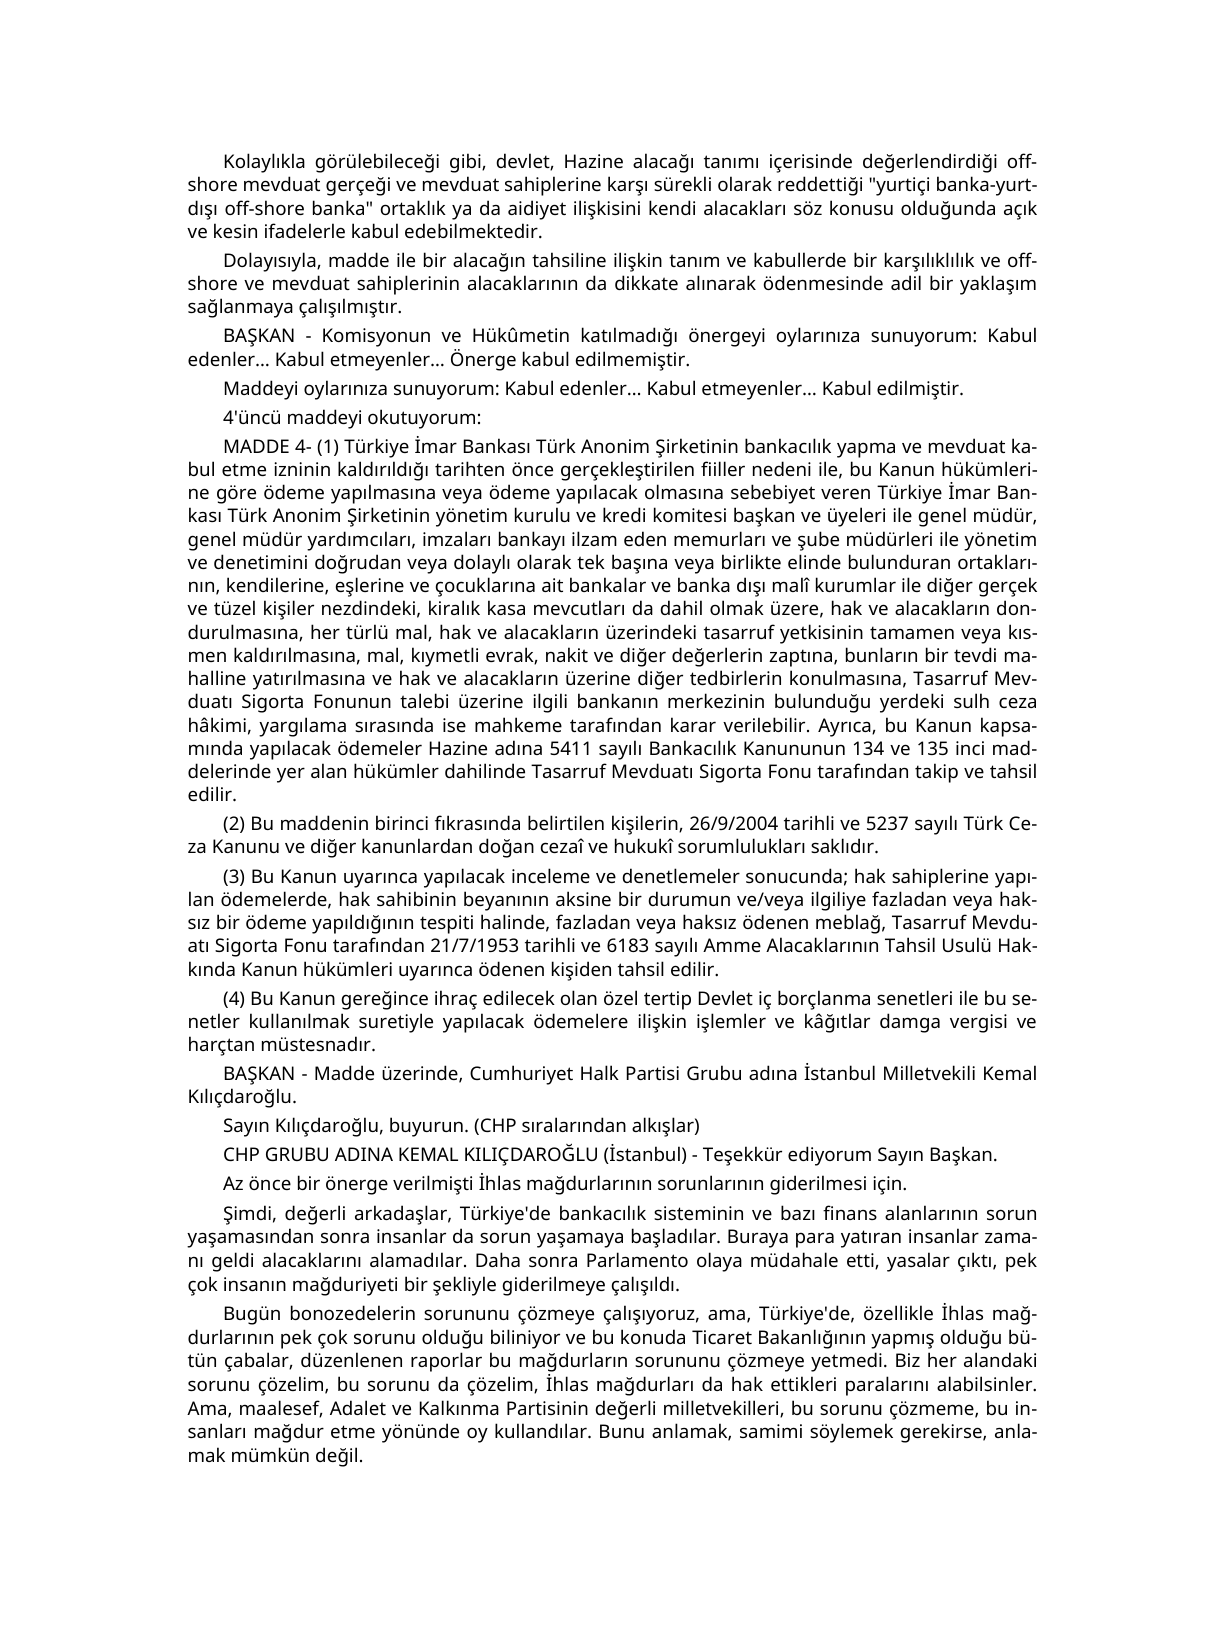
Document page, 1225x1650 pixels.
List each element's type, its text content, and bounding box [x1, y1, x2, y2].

text Şimdi, değerli arkadaşlar, Türkiye'de bankacılık sisteminin ve bazı finans alanlarının sorun yaşamasından sonra insanlar da sorun yaşamaya başladılar. Buraya para yatıran insanlar zamanı geldi alacaklarını alamadılar. Daha sonra Parlamento olaya müdahale etti, yasalar çıktı, pek çok insanın mağduriyeti bir şekliyle giderilmeye çalışıldı. [187, 1201, 1037, 1296]
text Sayın Kılıçdaroğlu, buyurun. (CHP sıralarından alkışlar) [187, 1114, 1037, 1137]
text 4'üncü maddeyi okutuyorum: [187, 406, 1037, 429]
text MADDE 4- (1) Türkiye İmar Bankası Türk Anonim Şirketinin bankacılık yapma ve mevduat kabul etme izninin kaldırıldığı tarihten önce gerçekleştirilen fiiller nedeni ile, bu Kanun hükümlerine göre ödeme yapılmasına veya ödeme yapılacak olmasına sebebiyet veren Türkiye İmar Bankası Türk Anonim Şirketinin yönetim kurulu ve kredi komitesi başkan ve üyeleri ile genel müdür, genel müdür yardımcıları, imzaları bankayı ilzam eden memurları ve şube müdürleri ile yönetim ve denetimini doğrudan veya dolaylı olarak tek başına veya birlikte elinde bulunduran ortaklarının, kendilerine, eşlerine ve çocuklarına ait bankalar ve banka dışı malî kurumlar ile diğer gerçek ve tüzel kişiler nezdindeki, kiralık kasa mevcutları da dahil olmak üzere, hak ve alacakların dondurulmasına, her türlü mal, hak ve alacakların üzerindeki tasarruf yetkisinin tamamen veya kısmen kaldırılmasına, mal, kıymetli evrak, nakit ve diğer değerlerin zaptına, bunların bir tevdi mahalline yatırılmasına ve hak ve alacakların üzerine diğer tedbirlerin konulmasına, Tasarruf Mevduatı Sigorta Fonunun talebi üzerine ilgili bankanın merkezinin bulunduğu yerdeki sulh ceza hâkimi, yargılama sırasında ise mahkeme tarafından karar verilebilir. Ayrıca, bu Kanun kapsamında yapılacak ödemeler Hazine adına 5411 sayılı Bankacılık Kanununun 134 ve 135 inci maddelerinde yer alan hükümler dahilinde Tasarruf Mevduatı Sigorta Fonu tarafından takip ve tahsil edilir. [187, 435, 1037, 806]
text Kolaylıkla görülebileceği gibi, devlet, Hazine alacağı tanımı içerisinde değerlendirdiği off-shore mevduat gerçeği ve mevduat sahiplerine karşı sürekli olarak reddettiği "yurtiçi banka-yurtdışı off-shore banka" ortaklık ya da aidiyet ilişkisini kendi alacakları söz konusu olduğunda açık ve kesin ifadelerle kabul edebilmektedir. [187, 150, 1037, 243]
text BAŞKAN - Komisyonun ve Hükûmetin katılmadığı önergeyi oylarınıza sunuyorum: Kabul edenler… Kabul etmeyenler… Önerge kabul edilmemiştir. [187, 324, 1037, 371]
text Az önce bir önerge verilmişti İhlas mağdurlarının sorunlarının giderilmesi için. [187, 1172, 1037, 1195]
text Bugün bonozedelerin sorununu çözmeye çalışıyoruz, ama, Türkiye'de, özellikle İhlas mağdurlarının pek çok sorunu olduğu biliniyor ve bu konuda Ticaret Bakanlığının yapmış olduğu bütün çabalar, düzenlenen raporlar bu mağdurların sorununu çözmeye yetmedi. Biz her alandaki sorunu çözelim, bu sorunu da çözelim, İhlas mağdurları da hak ettikleri paralarını alabilsinler. Ama, maalesef, Adalet ve Kalkınma Partisinin değerli milletvekilleri, bu sorunu çözmeme, bu insanları mağdur etme yönünde oy kullandılar. Bunu anlamak, samimi söylemek gerekirse, anlamak mümkün değil. [187, 1302, 1037, 1467]
text (2) Bu maddenin birinci fıkrasında belirtilen kişilerin, 26/9/2004 tarihli ve 5237 sayılı Türk Ceza Kanunu ve diğer kanunlardan doğan cezaî ve hukukî sorumlulukları saklıdır. [187, 812, 1037, 859]
text (3) Bu Kanun uyarınca yapılacak inceleme ve denetlemeler sonucunda; hak sahiplerine yapılan ödemelerde, hak sahibinin beyanının aksine bir durumun ve/veya ilgiliye fazladan veya haksız bir ödeme yapıldığının tespiti halinde, fazladan veya haksız ödenen meblağ, Tasarruf Mevduatı Sigorta Fonu tarafından 21/7/1953 tarihli ve 6183 sayılı Amme Alacaklarının Tahsil Usulü Hakkında Kanun hükümleri uyarınca ödenen kişiden tahsil edilir. [187, 864, 1037, 981]
text CHP GRUBU ADINA KEMAL KILIÇDAROĞLU (İstanbul) - Teşekkür ediyorum Sayın Başkan. [187, 1143, 1037, 1166]
text (4) Bu Kanun gereğince ihraç edilecek olan özel tertip Devlet iç borçlanma senetleri ile bu senetler kullanılmak suretiyle yapılacak ödemelere ilişkin işlemler ve kâğıtlar damga vergisi ve harçtan müstesnadır. [187, 986, 1037, 1056]
text Maddeyi oylarınıza sunuyorum: Kabul edenler… Kabul etmeyenler… Kabul edilmiştir. [187, 377, 1037, 400]
text BAŞKAN - Madde üzerinde, Cumhuriyet Halk Partisi Grubu adına İstanbul Milletvekili Kemal Kılıçdaroğlu. [187, 1062, 1037, 1108]
text Dolayısıyla, madde ile bir alacağın tahsiline ilişkin tanım ve kabullerde bir karşılıklılık ve off-shore ve mevduat sahiplerinin alacaklarının da dikkate alınarak ödenmesinde adil bir yaklaşım sağlanmaya çalışılmıştır. [187, 249, 1037, 318]
